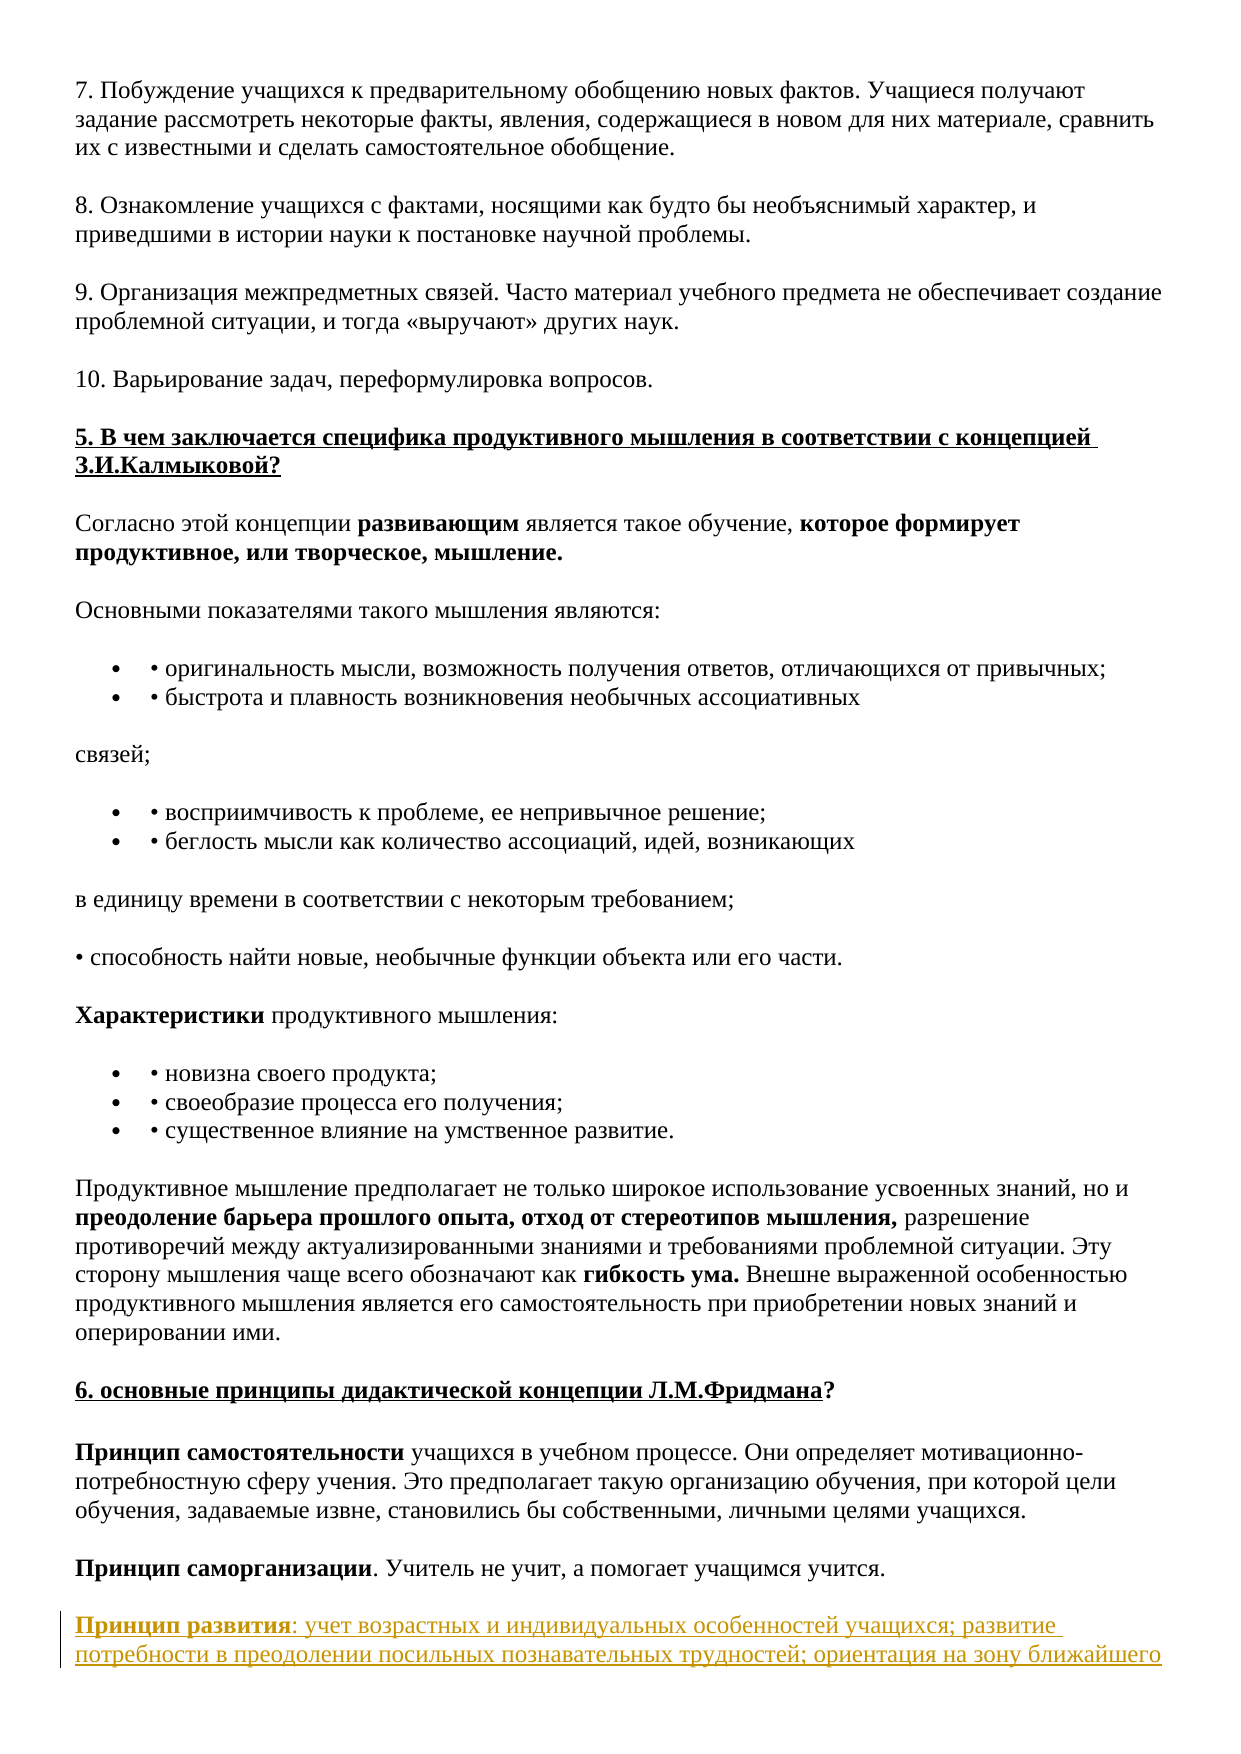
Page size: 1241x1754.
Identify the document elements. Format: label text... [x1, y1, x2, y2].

text 9. Организация межпредметных связей. Часто материал учебного предмета не обеспечивает создание проблемной ситуации, и тогда «выручают» других наук. [75, 277, 1165, 334]
text 7. Побуждение учащихся к предварительному обобщению новых фактов. Учащиеся получают задание рассмотреть некоторые факты, явления, содержащиеся в новом для них материале, сравнить их с известными и сделать самостоятельное обобщение. [75, 75, 1165, 161]
list • новизна своего продукта; [112, 1058, 1165, 1087]
text 10. Варьирование задач, переформулировка вопросов. [75, 364, 1165, 392]
list • оригинальность мысли, возможность получения ответов, отличающихся от привычных; [112, 653, 1165, 682]
text 6. основные принципы дидактической концепции Л.М.Фридмана? [75, 1375, 1165, 1404]
text в единицу времени в соответствии с некоторым требованием; [75, 884, 1165, 913]
text • способность найти новые, необычные функции объекта или его части. [75, 942, 1165, 971]
list • своеобразие процесса его получения; [112, 1087, 1165, 1115]
text 5. В чем заключается специфика продуктивного мышления в соответствии с концепцией З.И.Калмыковой? [75, 422, 1165, 479]
text Основными показателями такого мышления являются: [75, 595, 1165, 624]
text Характеристики продуктивного мышления: [75, 1000, 1165, 1029]
list • быстрота и плавность возникновения необычных ассоциативных [112, 682, 1165, 710]
text Принцип самостоятельности учащихся в учебном процессе. Они определяет мотивационно-потребностную сферу учения. Это предполагает такую организацию обучения, при которой цели обучения, задаваемые извне, становились бы собственными, личными целями учащихся. [75, 1437, 1165, 1523]
text 8. Ознакомление учащихся с фактами, носящими как будто бы необъяснимый характер, и приведшими в истории науки к постановке научной проблемы. [75, 190, 1165, 248]
text связей; [75, 739, 1165, 768]
text Согласно этой концепции развивающим является такое обучение, которое формирует продуктивное, или творческое, мышление. [75, 508, 1165, 566]
list • беглость мысли как количество ассоциаций, идей, возникающих [112, 826, 1165, 855]
text Продуктивное мышление предполагает не только широкое использование усвоенных знаний, но и преодоление барьера прошлого опыта, отход от стереотипов мышления, разрешение противоречий между актуализированными знаниями и требованиями проблемной ситуации. Эту сторону мышления чаще всего обозначают как гибкость ума. Внешне выраженной особенностью продуктивного мышления является его самостоятельность при приобретении новых знаний и оперировании ими. [75, 1173, 1165, 1346]
text Принцип саморганизации. Учитель не учит, а помогает учащимся учится. [75, 1553, 1165, 1581]
list • существенное влияние на умственное развитие. [112, 1115, 1165, 1144]
list • восприимчивость к проблеме, ее непривычное решение; [112, 797, 1165, 826]
